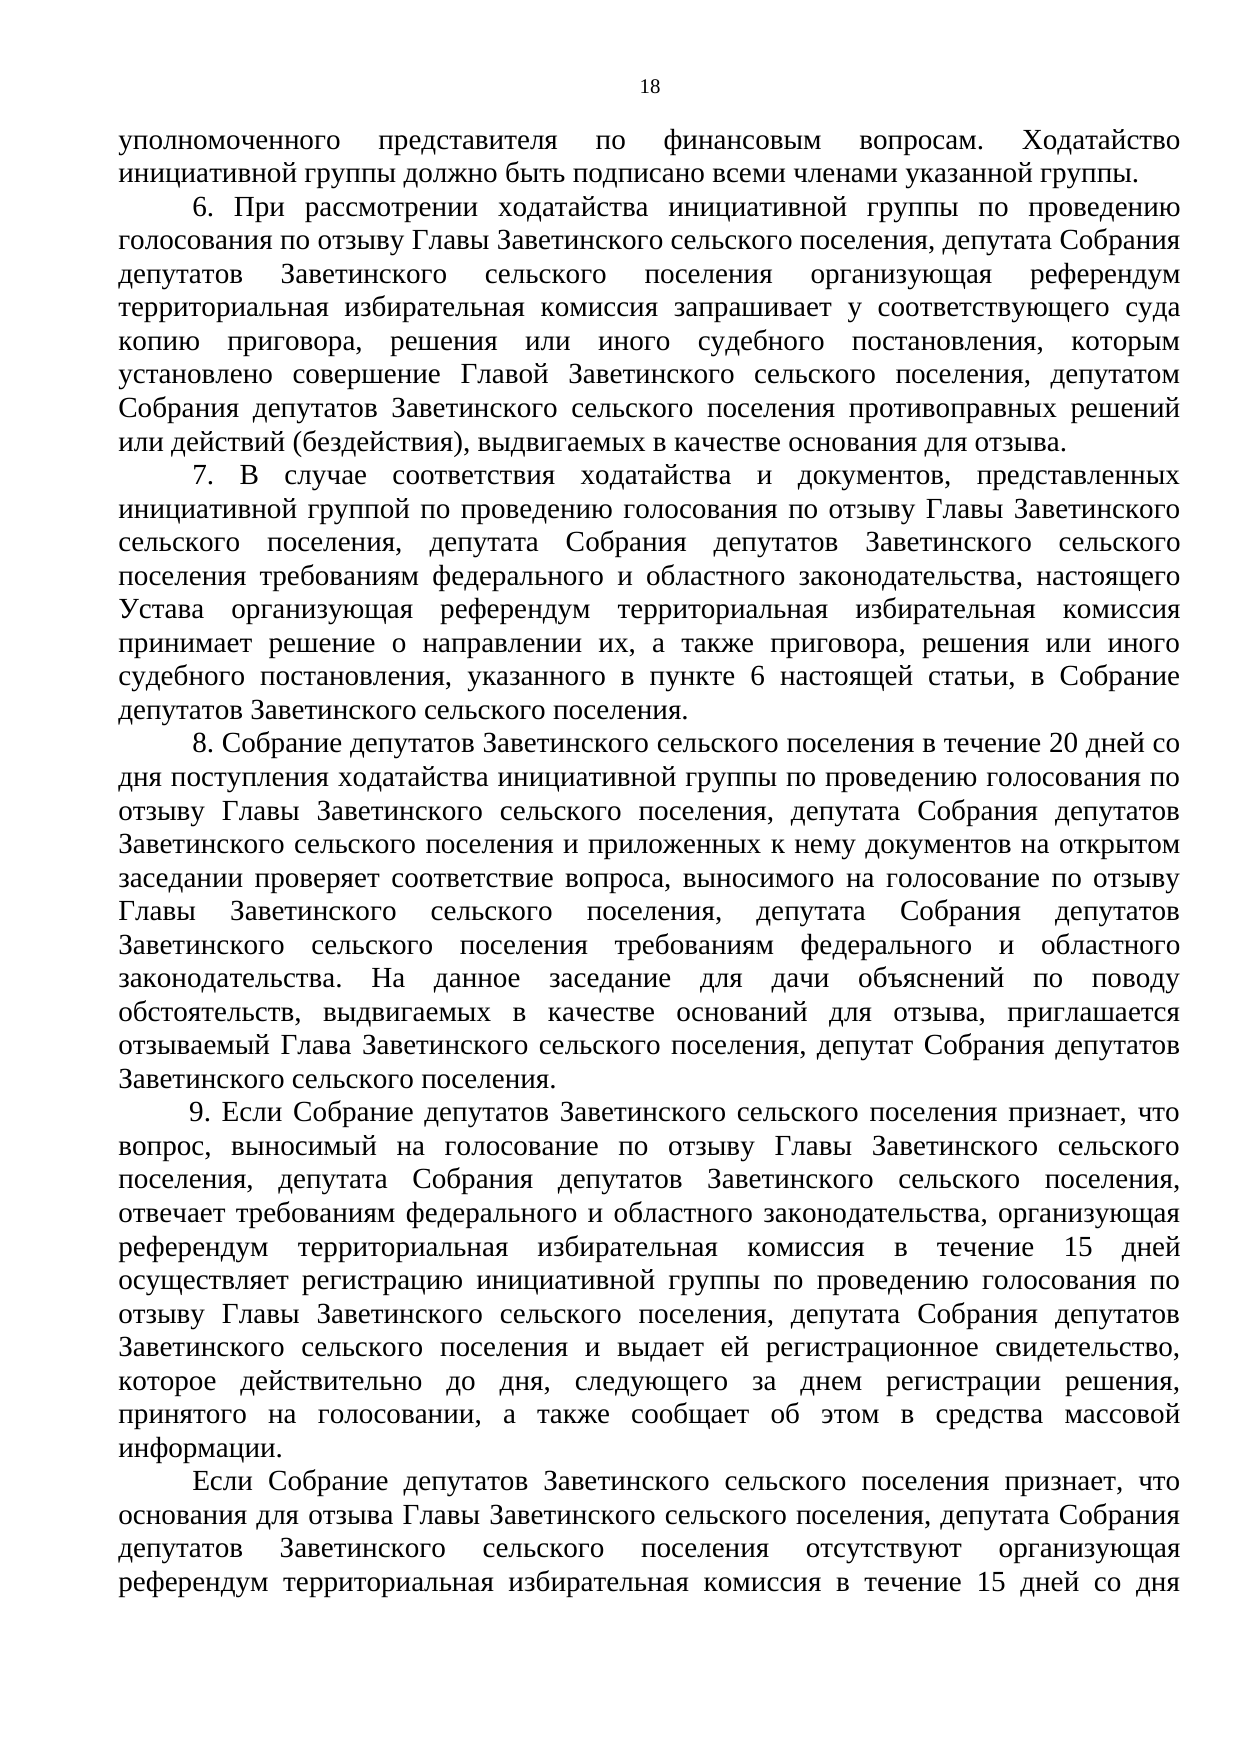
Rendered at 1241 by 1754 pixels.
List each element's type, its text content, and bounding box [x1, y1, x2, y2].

text 9. Если Собрание депутатов Заветинского сельского поселения признает, что вопрос, выносимый на голосование по отзыву Главы Заветинского сельского поселения, депутата Собрания депутатов Заветинского сельского поселения, отвечает требованиям федерального и областного законодательства, организующая референдум территориальная избирательная комиссия в течение 15 дней осуществляет регистрацию инициативной группы по проведению голосования по отзыву Главы Заветинского сельского поселения, депутата Собрания депутатов Заветинского сельского поселения и выдает ей регистрационное свидетельство, которое действительно до дня, следующего за днем регистрации решения, принятого на голосовании, а также сообщает об этом в средства массовой информации. [118, 1094, 1181, 1463]
text 7. В случае соответствия ходатайства и документов, представленных инициативной группой по проведению голосования по отзыву Главы Заветинского сельского поселения, депутата Собрания депутатов Заветинского сельского поселения требованиям федерального и областного законодательства, настоящего Устава организующая референдум территориальная избирательная комиссия принимает решение о направлении их, а также приговора, решения или иного судебного постановления, указанного в пункте 6 настоящей статьи, в Собрание депутатов Заветинского сельского поселения. [118, 457, 1181, 726]
text 6. При рассмотрении ходатайства инициативной группы по проведению голосования по отзыву Главы Заветинского сельского поселения, депутата Собрания депутатов Заветинского сельского поселения организующая референдум территориальная избирательная комиссия запрашивает у соответствующего суда копию приговора, решения или иного судебного постановления, которым установлено совершение Главой Заветинского сельского поселения, депутатом Собрания депутатов Заветинского сельского поселения противоправных решений или действий (бездействия), выдвигаемых в качестве основания для отзыва. [118, 189, 1181, 457]
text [118, 1463, 1181, 1598]
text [118, 122, 1181, 189]
text 8. Собрание депутатов Заветинского сельского поселения в течение 20 дней со дня поступления ходатайства инициативной группы по проведению голосования по отзыву Главы Заветинского сельского поселения, депутата Собрания депутатов Заветинского сельского поселения и приложенных к нему документов на открытом заседании проверяет соответствие вопроса, выносимого на голосование по отзыву Главы Заветинского сельского поселения, депутата Собрания депутатов Заветинского сельского поселения требованиям федерального и областного законодательства. На данное заседание для дачи объяснений по поводу обстоятельств, выдвигаемых в качестве оснований для отзыва, приглашается отзываемый Глава Заветинского сельского поселения, депутат Собрания депутатов Заветинского сельского поселения. [118, 726, 1181, 1094]
